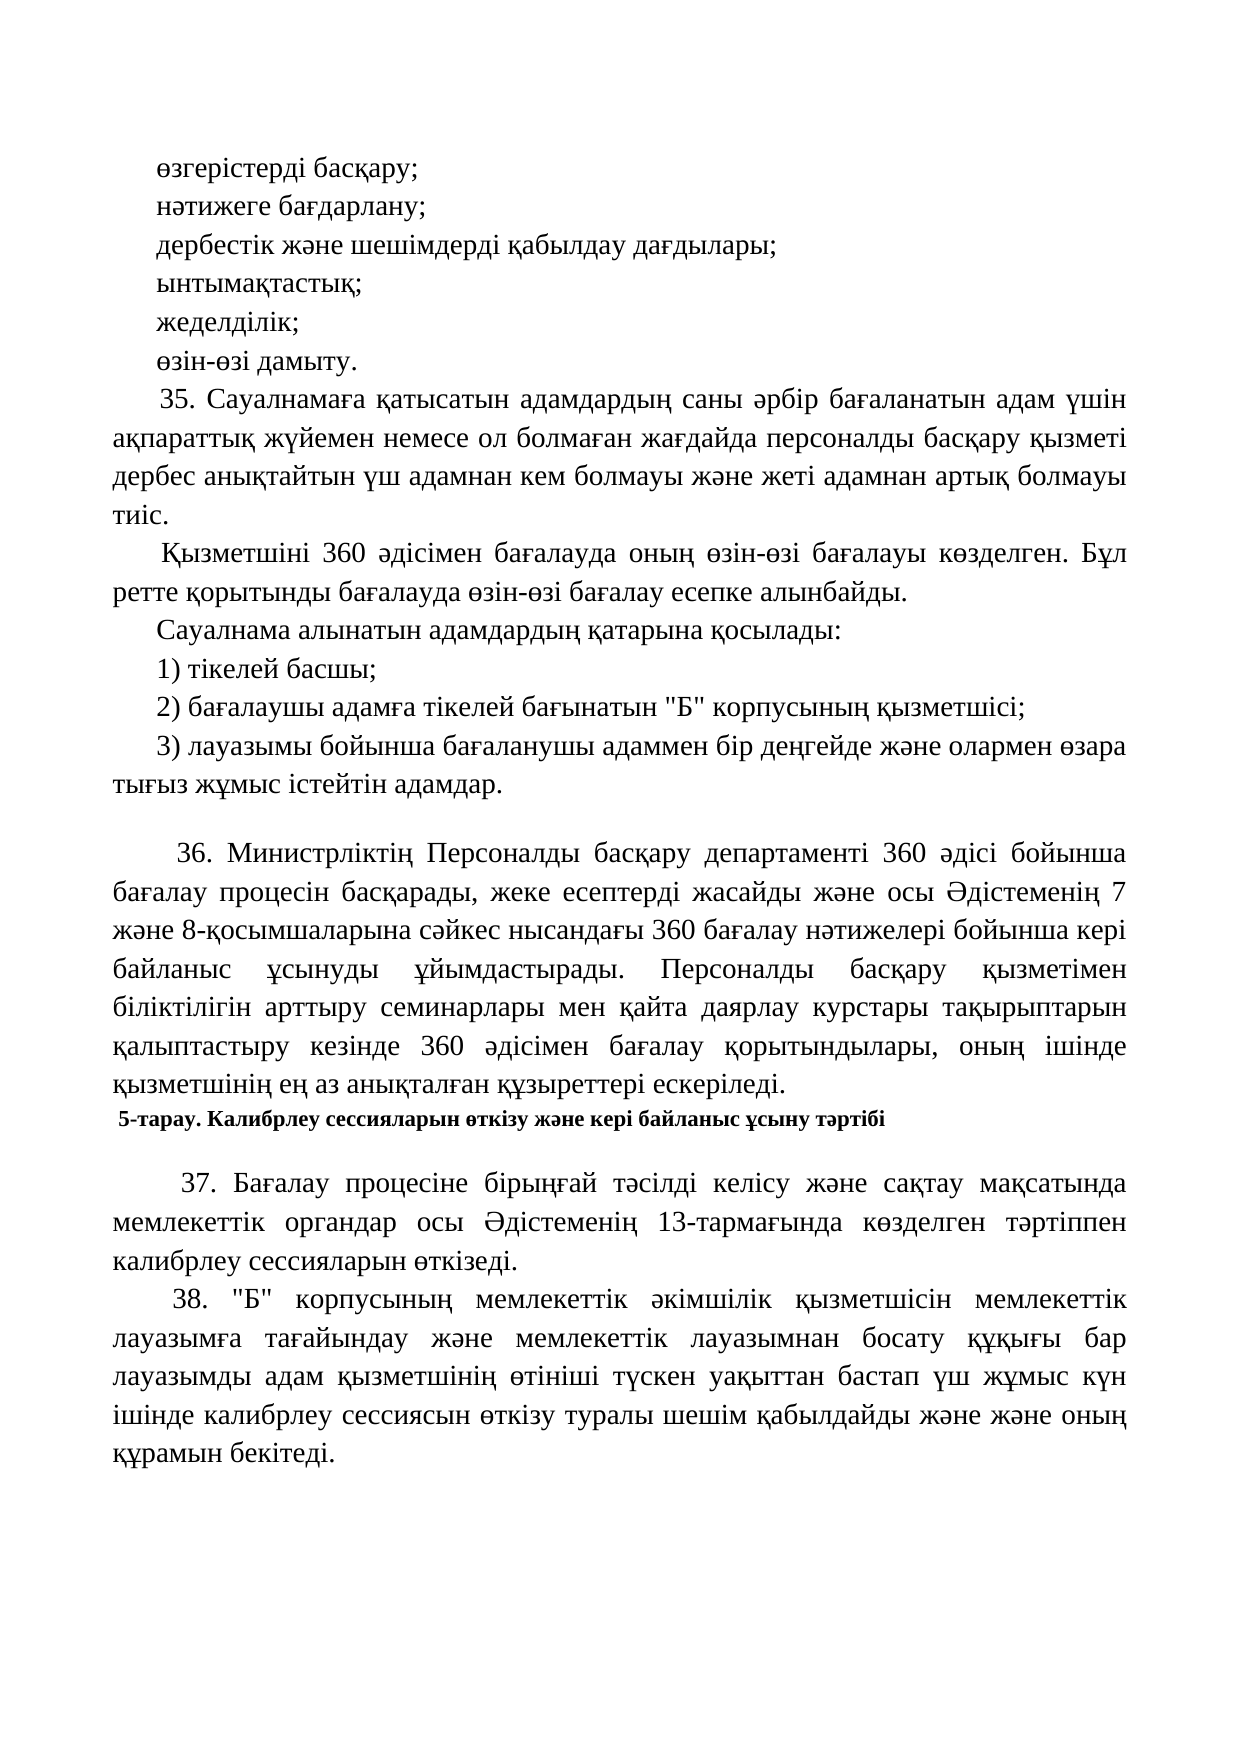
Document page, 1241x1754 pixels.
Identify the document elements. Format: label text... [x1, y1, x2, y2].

text 38. "Б" корпусының мемлекеттік әкімшілік қызметшісін мемлекеттік лауазымға тағайындау және мемлекеттік лауазымнан босату құқығы бар лауазымды адам қызметшінің өтініші түскен уақыттан бастап үш жұмыс күн ішінде калибрлеу сессиясын өткізу туралы шешім қабылдайды және және оның құрамын бекітеді. [112, 1281, 1128, 1469]
text 35. Сауалнамаға қатысатын адамдардың саны әрбір бағаланатын адам үшін ақпараттық жүйемен немесе ол болмаған жағдайда персоналды басқару қызметі дербес анықтайтын үш адамнан кем болмауы және жеті адамнан артық болмауы тиіс. [112, 381, 1128, 530]
text нәтижеге бағдарлану; [112, 188, 1128, 222]
text өзін-өзі дамыту. [112, 343, 1128, 376]
text Сауалнама алынатын адамдардың қатарына қосылады: [112, 612, 1128, 646]
text ынтымақтастық; [112, 266, 1128, 299]
text 37. Бағалау процесіне бірыңғай тәсілді келісу және сақтау мақсатында мемлекеттік органдар осы Әдістеменің 13-тармағында көзделген тәртіппен калибрлеу сессияларын өткізеді. [112, 1166, 1128, 1276]
text 2) бағалаушы адамға тікелей бағынатын "Б" корпусының қызметшісі; [112, 689, 1128, 723]
text 5-тарау. Калибрлеу сессияларын өткізу және кері байланыс ұсыну тәртібі [112, 1105, 1128, 1132]
text 36. Министрліктің Персоналды басқару департаменті 360 әдісі бойынша бағалау процесін басқарады, жеке есептерді жасайды және осы Әдістеменің 7 және 8-қосымшаларына сәйкес нысандағы 360 бағалау нәтижелері бойынша кері байланыс ұсынуды ұйымдастырады. Персоналды басқару қызметімен біліктілігін арттыру семинарлары мен қайта даярлау курстары тақырыптарын қалыптастыру кезінде 360 әдісімен бағалау қорытындылары, оның ішінде қызметшінің ең аз анықталған құзыреттері ескеріледі. [112, 835, 1128, 1100]
text Қызметшіні 360 әдісімен бағалауда оның өзін-өзі бағалауы көзделген. Бұл ретте қорытынды бағалауда өзін-өзі бағалау есепке алынбайды. [112, 535, 1128, 607]
text өзгерістерді басқару; [112, 150, 1128, 183]
text жеделділік; [112, 304, 1128, 338]
text 3) лауазымы бойынша бағаланушы адаммен бір деңгейде және олармен өзара тығыз жұмыс істейтін адамдар. [112, 728, 1128, 800]
text дербестік және шешімдерді қабылдау дағдылары; [112, 227, 1128, 261]
text 1) тікелей басшы; [112, 651, 1128, 684]
